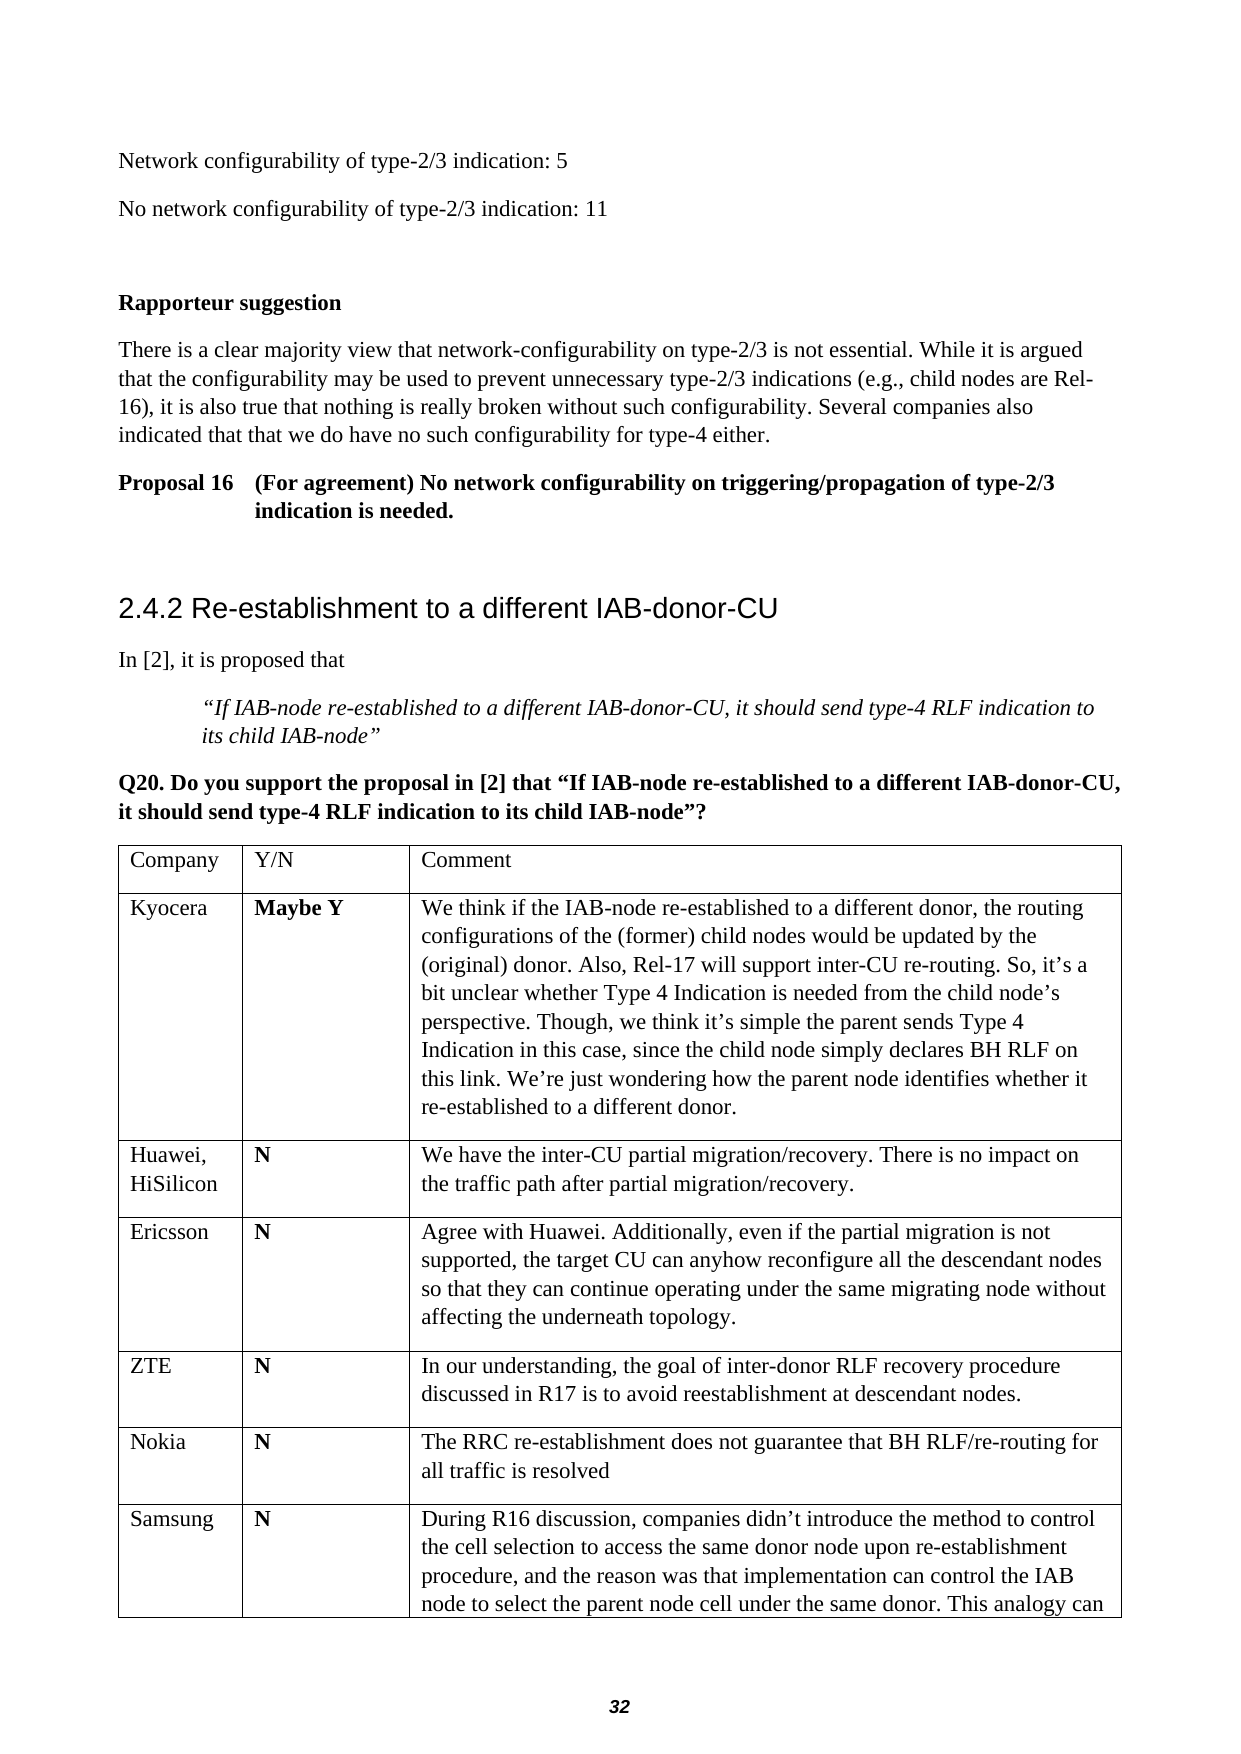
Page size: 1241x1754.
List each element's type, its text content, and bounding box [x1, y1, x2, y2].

table_cell N [243, 1141, 409, 1217]
table_header Y/N [243, 846, 409, 893]
table_cell We think if the IAB-node re-established to a different donor, the routing configurations of the (former) child nodes would be updated by the (original) donor. Also, Rel-17 will support inter-CU re-routing. So, it’s a bit unclear whether Type 4 Indication is needed from the child node’s perspective. Though, we think it’s simple the parent sends Type 4 Indication in this case, since the child node simply declares BH RLF on this link. We’re just wondering how the parent node identifies whether it re-established to a different donor. [410, 894, 1121, 1140]
table_cell ZTE [119, 1352, 242, 1427]
table_cell Huawei, HiSilicon [119, 1141, 242, 1217]
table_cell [410, 1505, 1121, 1617]
table_cell Maybe Y [243, 894, 409, 1140]
text Network configurability of type-2/3 indication: 5 [118, 147, 1122, 174]
table_cell We have the inter-CU partial migration/recovery. There is no impact on the traffic path after partial migration/recovery. [410, 1141, 1121, 1217]
table_header Company [119, 846, 242, 893]
table_cell N [243, 1352, 409, 1427]
text There is a clear majority view that network-configurability on type-2/3 is not essential. While it is argued that the configurability may be used to prevent unnecessary type-2/3 indications (e.g., child nodes are Rel-16), it is also true that nothing is really broken without such configurability. Several companies also indicated that that we do have no such configurability for type-4 either. [118, 336, 1122, 448]
subtitle 2.4.2 Re-establishment to a different IAB-donor-CU [118, 592, 1122, 625]
table_cell N [243, 1428, 409, 1504]
table_header Comment [410, 846, 1121, 893]
table_cell Ericsson [119, 1218, 242, 1351]
text Q20. Do you support the proposal in [2] that “If IAB-node re-established to a different IAB-donor-CU, it should send type-4 RLF indication to its child IAB-node”? [118, 769, 1122, 824]
table_cell Kyocera [119, 894, 242, 1140]
text In [2], it is proposed that [118, 646, 1122, 673]
text Rapporteur suggestion [118, 289, 1122, 315]
table_cell Nokia [119, 1428, 242, 1504]
table_cell N [243, 1218, 409, 1351]
table_cell Agree with Huawei. Additionally, even if the partial migration is not supported, the target CU can anyhow reconfigure all the descendant nodes so that they can continue operating under the same migrating node without affecting the underneath topology. [410, 1218, 1121, 1351]
table_cell Samsung [119, 1505, 242, 1617]
table_cell In our understanding, the goal of inter-donor RLF recovery procedure discussed in R17 is to avoid reestablishment at descendant nodes. [410, 1352, 1121, 1427]
table_cell N [243, 1505, 409, 1617]
subtitle Proposal 16 (For agreement) No network configurability on triggering/propagation of type-2/3 indication is needed. [118, 469, 1122, 523]
table_cell The RRC re-establishment does not guarantee that BH RLF/re-routing for all traffic is resolved [410, 1428, 1121, 1504]
text “If IAB-node re-established to a different IAB-donor-CU, it should send type-4 RLF indication to its child IAB-node” [201, 694, 1122, 748]
text No network configurability of type-2/3 indication: 11 [118, 195, 1122, 221]
